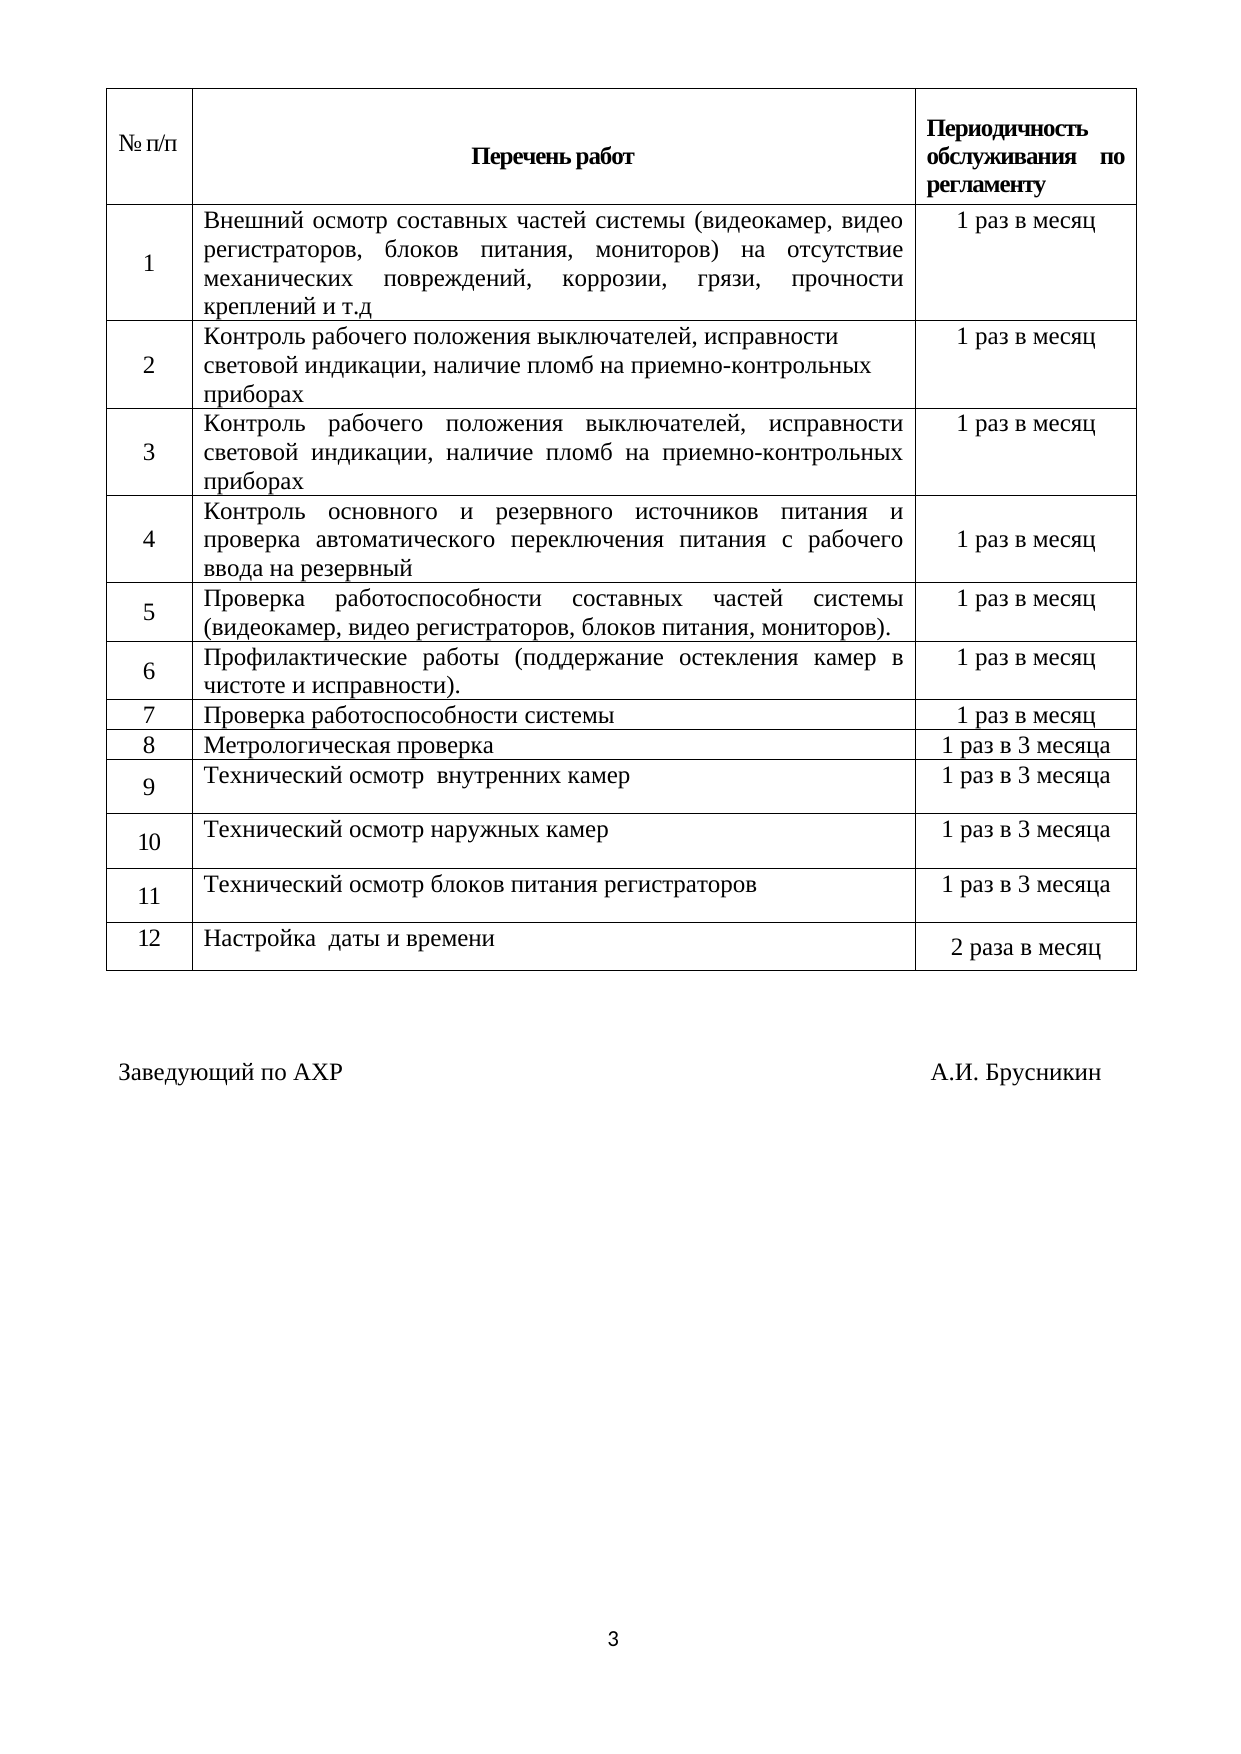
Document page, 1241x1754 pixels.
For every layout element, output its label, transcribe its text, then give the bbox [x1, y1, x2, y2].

table_header Периодичность обслуживания по регламенту [916, 89, 1136, 204]
table_cell 12 [107, 923, 192, 969]
table_cell 1 раз в месяц [916, 642, 1136, 699]
table_cell Технический осмотр наружных камер [193, 814, 915, 868]
table_cell 1 раз в 3 месяца [916, 760, 1136, 813]
table_cell 1 раз в 3 месяца [916, 730, 1136, 759]
table_cell Технический осмотр внутренних камер [193, 760, 915, 813]
table_cell 1 раз в 3 месяца [916, 814, 1136, 868]
table_cell 9 [107, 760, 192, 813]
table_cell Внешний осмотр составных частей системы (видеокамер, видео регистраторов, блоков питания, мониторов) на отсутствие механических повреждений, коррозии, грязи, прочности креплений и т.д [193, 205, 915, 320]
table_cell 1 раз в месяц [916, 496, 1136, 582]
table_header Перечень работ [193, 89, 915, 204]
table_cell 3 [107, 409, 192, 495]
table_cell Технический осмотр блоков питания регистраторов [193, 869, 915, 922]
table_cell 2 [107, 321, 192, 407]
table_cell 2 раза в месяц [916, 923, 1136, 969]
table_cell 1 раз в 3 месяца [916, 869, 1136, 922]
table_cell 1 раз в месяц [916, 205, 1136, 320]
table_cell Контроль основного и резервного источников питания и проверка автоматического переключения питания с рабочего ввода на резервный [193, 496, 915, 582]
table_cell 4 [107, 496, 192, 582]
table_cell 1 [107, 205, 192, 320]
table_cell Профилактические работы (поддержание остекления камер в чистоте и исправности). [193, 642, 915, 699]
table_cell 6 [107, 642, 192, 699]
table_cell Проверка работоспособности составных частей системы (видеокамер, видео регистраторов, блоков питания, мониторов). [193, 583, 915, 641]
table_header № п/п [107, 89, 192, 204]
table_cell 1 раз в месяц [916, 321, 1136, 407]
table_cell Контроль рабочего положения выключателей, исправности световой индикации, наличие пломб на приемно-контрольных приборах [193, 321, 915, 407]
table_cell 1 раз в месяц [916, 583, 1136, 641]
table_cell 1 раз в месяц [916, 700, 1136, 729]
table_cell 11 [107, 869, 192, 922]
table_cell 7 [107, 700, 192, 729]
table_cell 5 [107, 583, 192, 641]
table_cell 1 раз в месяц [916, 409, 1136, 495]
table_cell Настройка даты и времени [193, 923, 915, 969]
table_cell 8 [107, 730, 192, 759]
table_cell Проверка работоспособности системы [193, 700, 915, 729]
table_cell Контроль рабочего положения выключателей, исправности световой индикации, наличие пломб на приемно-контрольных приборах [193, 409, 915, 495]
text Заведующий по АХР А.И. Брусникин [118, 1057, 1107, 1086]
table_cell 10 [107, 814, 192, 868]
table_cell Метрологическая проверка [193, 730, 915, 759]
